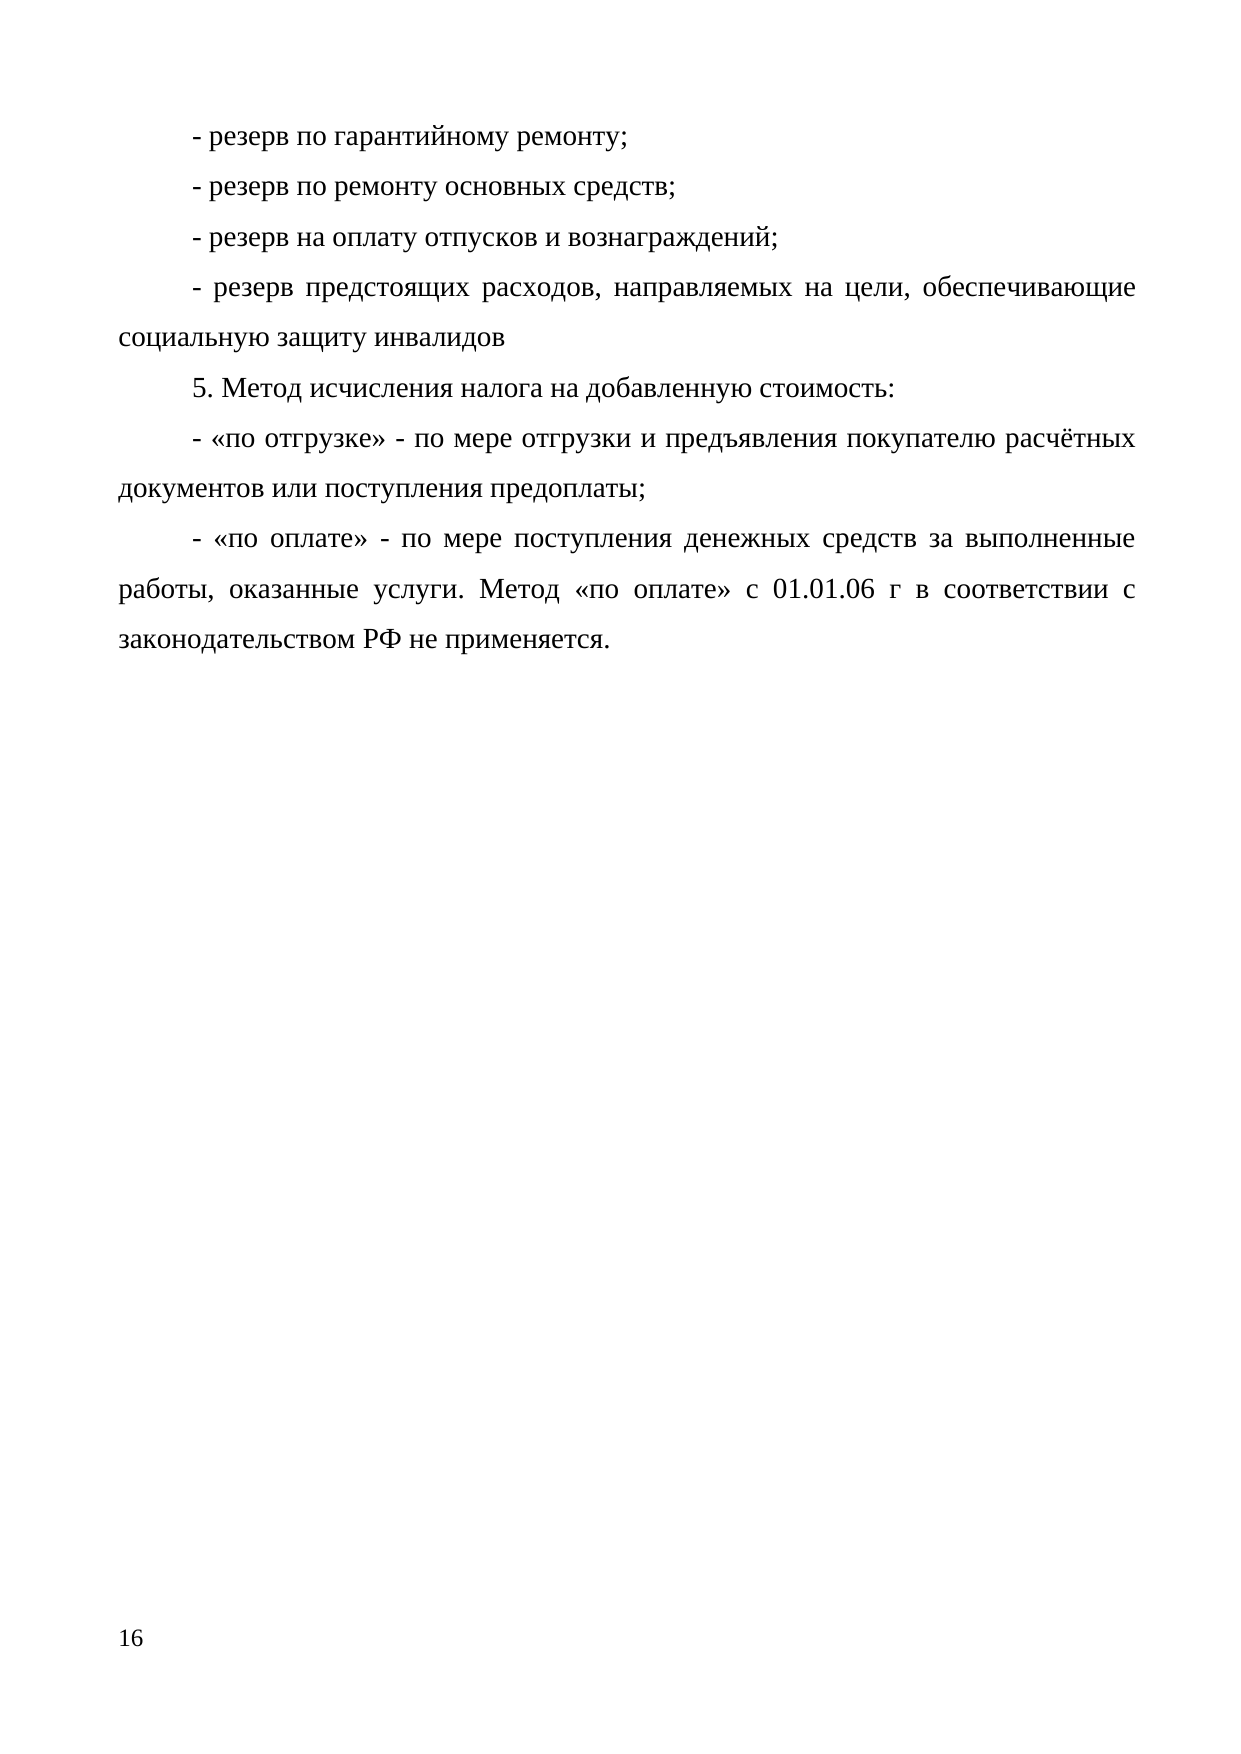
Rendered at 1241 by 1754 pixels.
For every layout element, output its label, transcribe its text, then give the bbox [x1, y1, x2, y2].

text - резерв по ремонту основных средств; [118, 168, 1137, 202]
text 5. Метод исчисления налога на добавленную стоимость: [118, 370, 1137, 403]
text - «по оплате» - по мере поступления денежных средств за выполненные работы, оказанные услуги. Метод «по оплате» с 01.01.06 г в соответствии с законодательством РФ не применяется. [118, 521, 1137, 655]
text - резерв по гарантийному ремонту; [118, 118, 1137, 152]
text - резерв предстоящих расходов, направляемых на цели, обеспечивающие социальную защиту инвалидов [118, 269, 1137, 353]
text - резерв на оплату отпусков и вознаграждений; [118, 219, 1137, 252]
text - «по отгрузке» - по мере отгрузки и предъявления покупателю расчётных документов или поступления предоплаты; [118, 420, 1137, 504]
